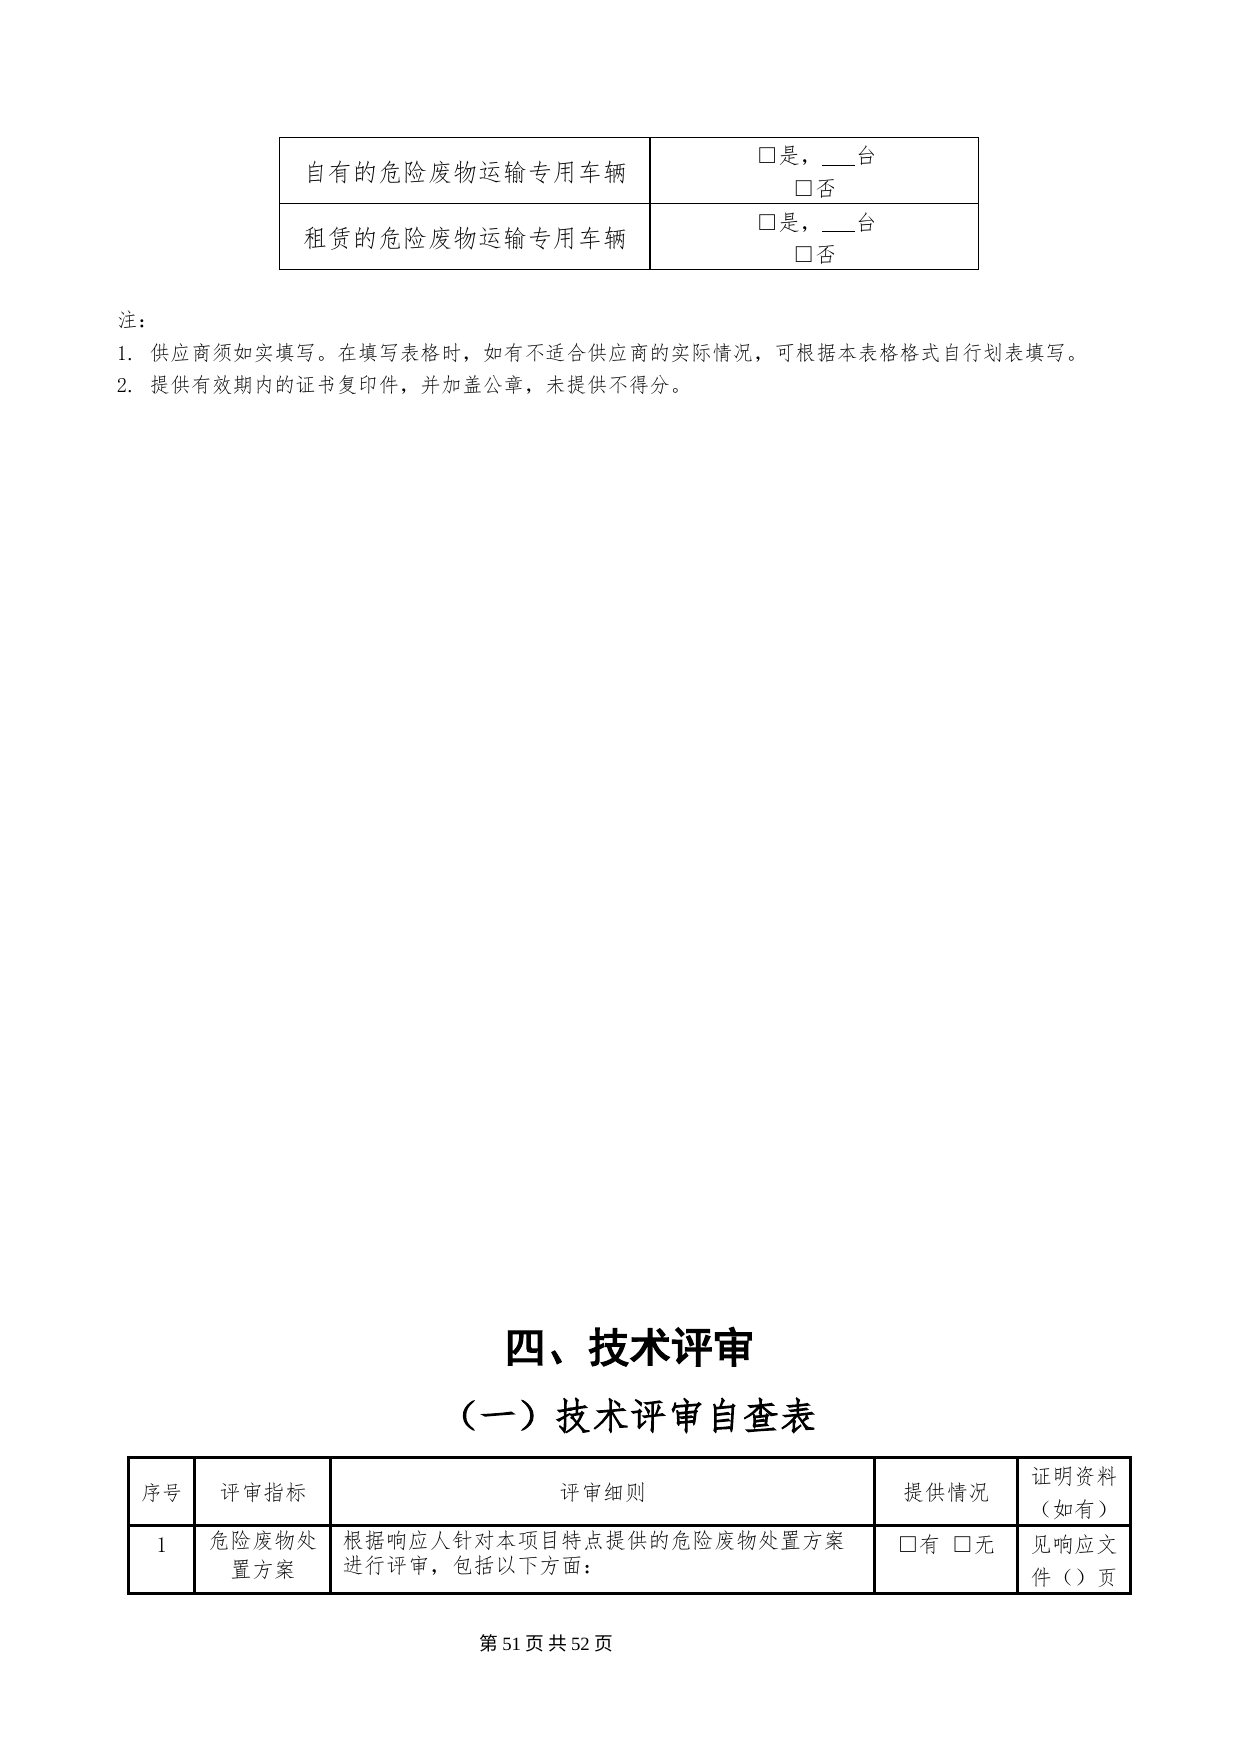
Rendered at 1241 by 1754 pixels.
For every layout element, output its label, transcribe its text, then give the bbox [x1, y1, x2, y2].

table_cell □是， 台 □否 [651, 138, 978, 203]
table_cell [332, 1527, 873, 1592]
table_cell 见响应文件（）页 [1019, 1527, 1129, 1592]
table_cell 自有的危险废物运输专用车辆 [280, 138, 649, 203]
table_cell □有 □无 [876, 1527, 1016, 1592]
table_header 序号 [130, 1459, 193, 1524]
list 提供有效期内的证书复印件，并加盖公章，未提供不得分。 [117, 368, 1142, 400]
table_header 提供情况 [876, 1459, 1016, 1524]
table_cell □是， 台 □否 [651, 204, 978, 269]
table_cell 1 [130, 1527, 193, 1592]
table_cell 租赁的危险废物运输专用车辆 [280, 204, 649, 269]
table_header 评审细则 [332, 1459, 873, 1524]
table_cell 危险废物处置方案 [196, 1527, 329, 1592]
text 注： [117, 303, 1142, 335]
table_header 评审指标 [196, 1459, 329, 1524]
table_header 证明资料（如有） [1019, 1459, 1129, 1524]
text 四、技术评审 [117, 1320, 1142, 1368]
list 供应商须如实填写。在填写表格时，如有不适合供应商的实际情况，可根据本表格格式自行划表填写。 [117, 335, 1142, 368]
text （一）技术评审自查表 [117, 1391, 1142, 1434]
